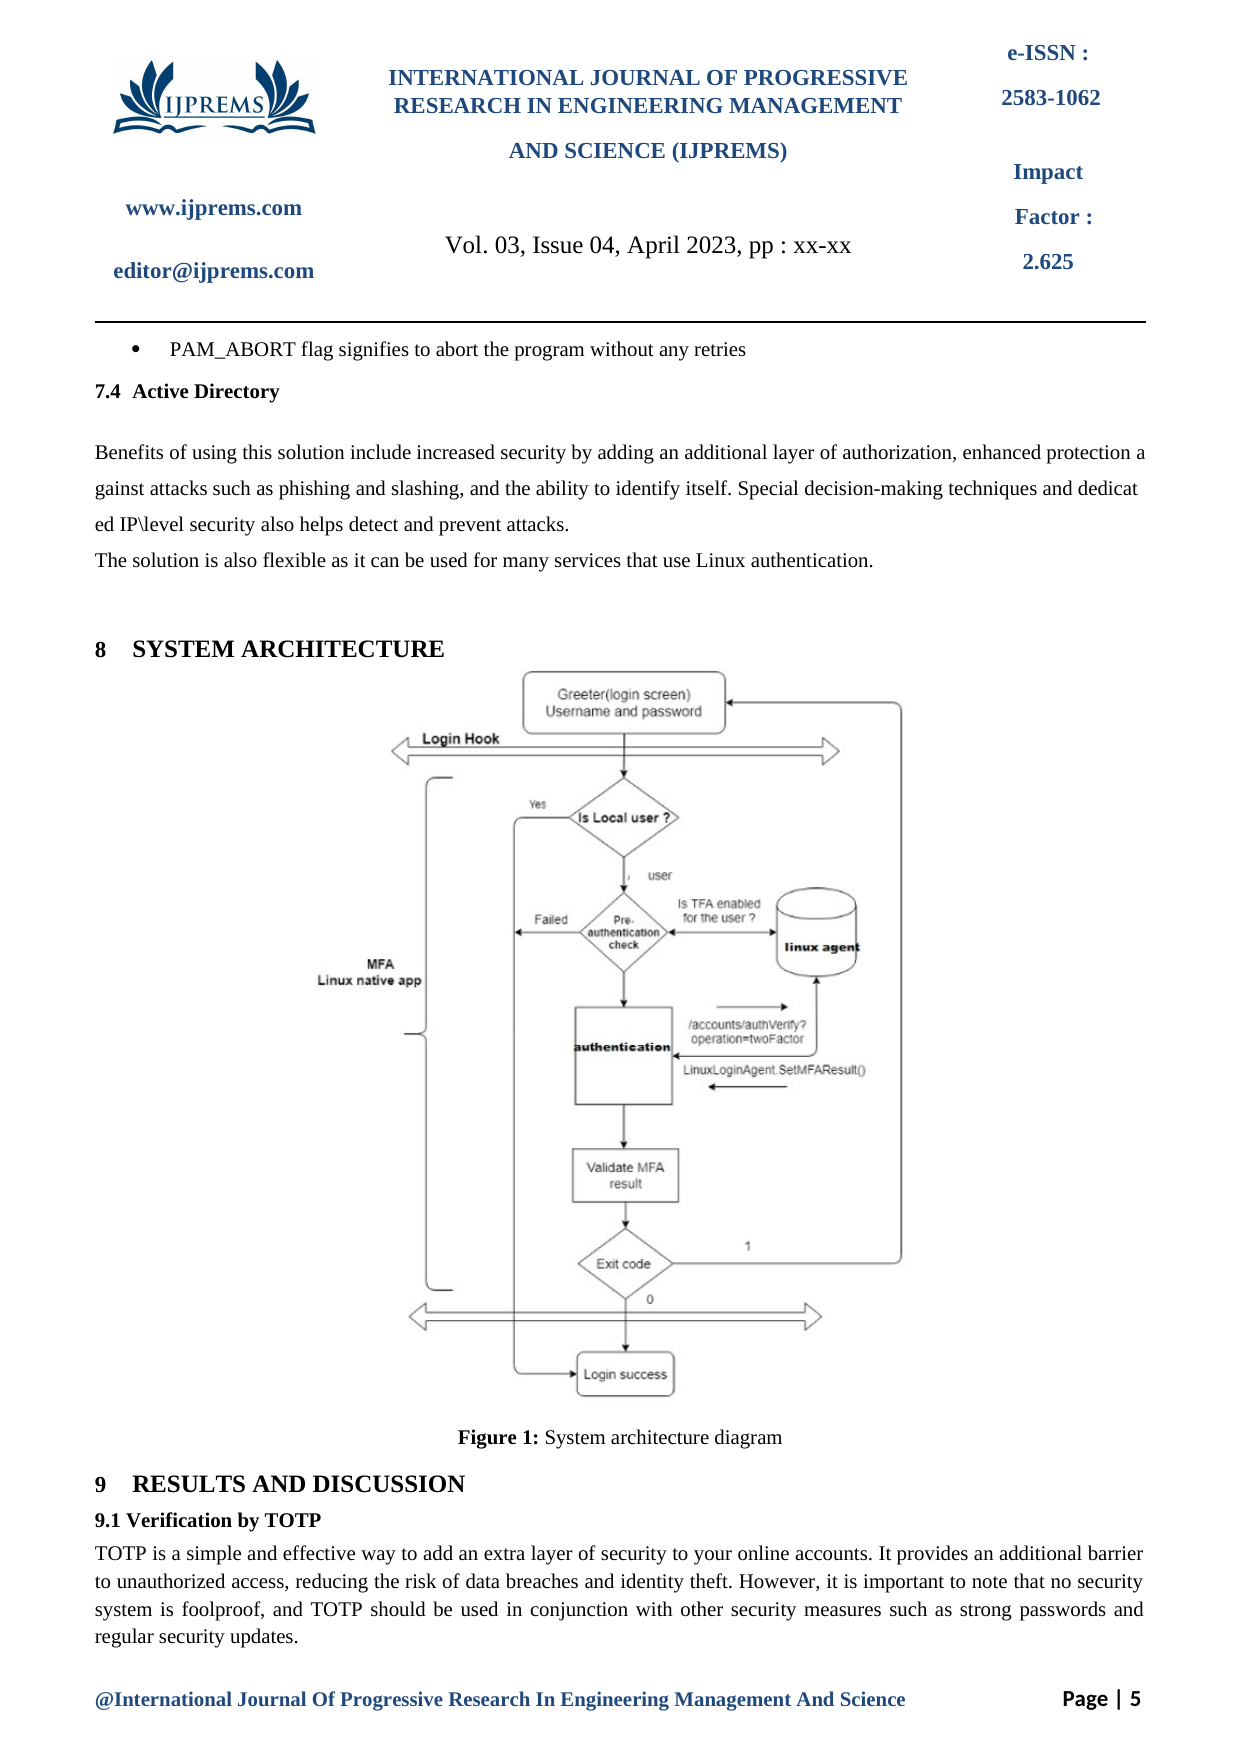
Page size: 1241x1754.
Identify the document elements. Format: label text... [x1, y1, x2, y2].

list RESULTS AND DISCUSSION [94, 1469, 1146, 1498]
text TOTP is a simple and effective way to add an extra layer of security to your online accounts. It provides an additional barrier to unauthorized access, reducing the risk of data breaches and identity theft. However, it is important to note that no security system is foolproof, and TOTP should be used in conjunction with other security measures such as strong passwords and regular security updates. [94, 1541, 1146, 1648]
list PAM_ABORT flag signifies to abort the program without any retries [132, 337, 1146, 361]
list Active Directory [94, 379, 1146, 403]
picture [297, 666, 943, 1405]
list SYSTEM ARCHITECTURE [94, 634, 1146, 662]
picture [111, 53, 317, 143]
text Figure 1: System architecture diagram [94, 1425, 1146, 1449]
text Benefits of using this solution include increased security by adding an additional layer of authorization, enhanced protection against attacks such as phishing and slashing, and the ability to identify itself. Special decision-making techniques and dedicated IP\level security also helps detect and prevent attacks. The solution is also flexible as it can be used for many services that use Linux authentication. [94, 440, 1146, 572]
text 9.1 Verification by TOTP [94, 1508, 1146, 1532]
